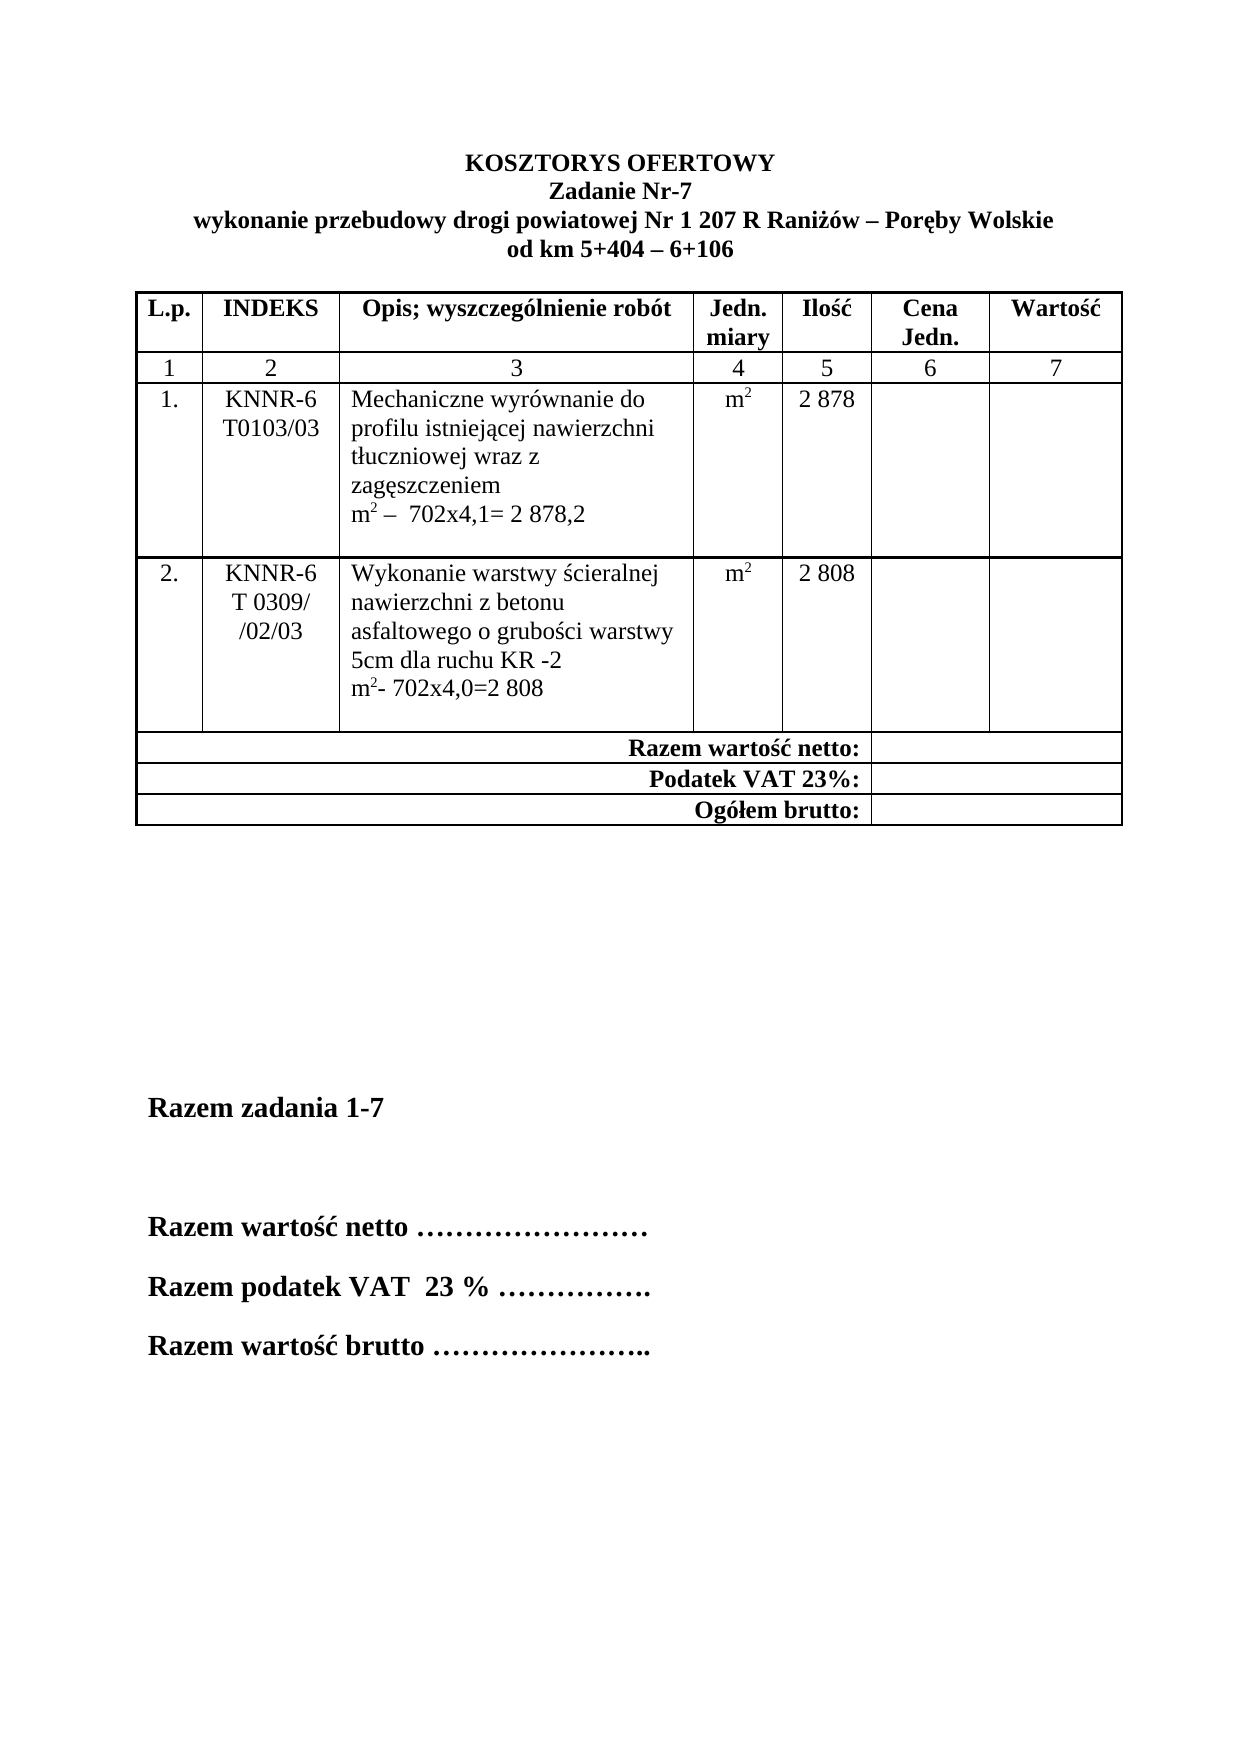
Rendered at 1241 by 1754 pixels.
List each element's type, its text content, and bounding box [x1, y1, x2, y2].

table_header Cena Jedn. [872, 294, 989, 351]
text Razem podatek VAT 23 % ……………. [148, 1269, 1093, 1302]
text Razem zadania 1-7 [148, 1091, 1093, 1124]
table_cell 7 [990, 353, 1121, 382]
table_cell 4 [694, 353, 782, 382]
table_cell 2 808 [783, 559, 871, 731]
table_cell Wykonanie warstwy ścieralnej nawierzchni z betonu asfaltowego o grubości warstwy 5cm dla ruchu KR -2 m2- 702x4,0=2 808 [340, 559, 693, 731]
table_cell [872, 733, 1121, 762]
table_cell [990, 559, 1121, 731]
table_cell 1 [138, 353, 202, 382]
table_cell 2 [203, 353, 339, 382]
text wykonanie przebudowy drogi powiatowej Nr 1 207 R Raniżów – Poręby Wolskie [148, 205, 1093, 234]
table_cell 2. [138, 559, 202, 731]
table_cell m2 [694, 559, 782, 731]
table_header Opis; wyszczególnienie robót [340, 294, 693, 351]
table_cell Razem wartość netto: [138, 733, 871, 762]
table_cell Podatek VAT 23%: [138, 764, 871, 793]
table_header INDEKS [203, 294, 339, 351]
table_cell [872, 795, 1121, 823]
table_cell m2 [694, 384, 782, 556]
text od km 5+404 – 6+106 [148, 234, 1093, 263]
table_cell Ogółem brutto: [138, 795, 871, 823]
table_cell [872, 764, 1121, 793]
table_cell 2 878 [783, 384, 871, 556]
table_header Jedn. miary [694, 294, 782, 351]
text Zadanie Nr-7 [148, 176, 1093, 205]
table_cell KNNR-6 T0103/03 [203, 384, 339, 556]
table_cell [872, 559, 989, 731]
table_cell 6 [872, 353, 989, 382]
table_cell KNNR-6 T 0309/ /02/03 [203, 559, 339, 731]
table_cell 5 [783, 353, 871, 382]
text Razem wartość netto …………………… [148, 1209, 1093, 1243]
table_cell Mechaniczne wyrównanie do profilu istniejącej nawierzchni tłuczniowej wraz z zagęszczeniem m2 – 702x4,1= 2 878,2 [340, 384, 693, 556]
table_cell 1. [138, 384, 202, 556]
table_cell [990, 384, 1121, 556]
table_cell [872, 384, 989, 556]
table_header Wartość [990, 294, 1121, 351]
table_header L.p. [138, 294, 202, 351]
text Razem wartość brutto ………………….. [148, 1328, 1093, 1362]
table_header Ilość [783, 294, 871, 351]
text KOSZTORYS OFERTOWY [148, 148, 1093, 176]
table_cell 3 [340, 353, 693, 382]
